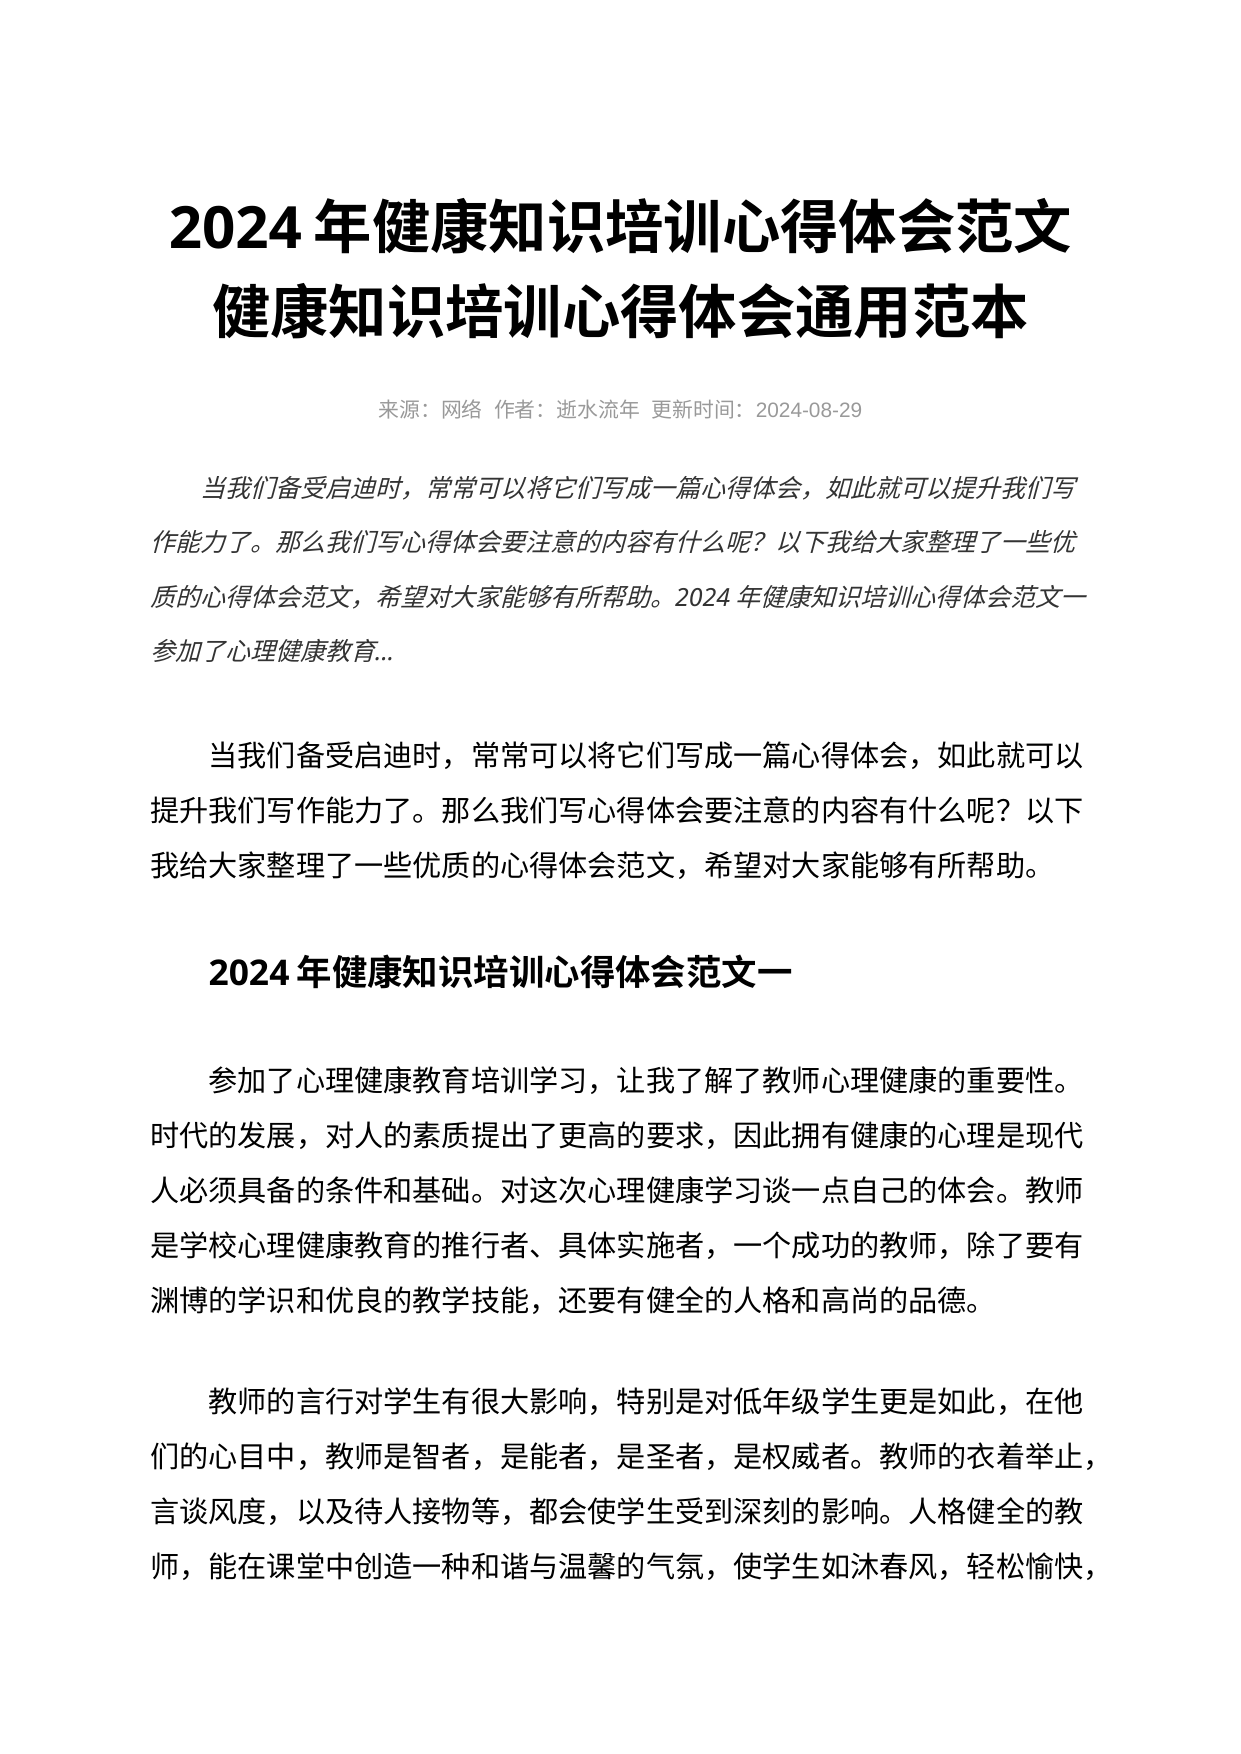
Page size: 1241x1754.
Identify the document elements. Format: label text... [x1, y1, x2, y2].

text 当我们备受启迪时，常常可以将它们写成一篇心得体会，如此就可以提升我们写作能力了。那么我们写心得体会要注意的内容有什么呢？以下我给大家整理了一些优质的心得体会范文，希望对大家能够有所帮助。2024年健康知识培训心得体会范文一参加了心理健康教育... [150, 468, 1090, 668]
text 参加了心理健康教育培训学习，让我了解了教师心理健康的重要性。时代的发展，对人的素质提出了更高的要求，因此拥有健康的心理是现代人必须具备的条件和基础。对这次心理健康学习谈一点自己的体会。教师是学校心理健康教育的推行者、具体实施者，一个成功的教师，除了要有渊博的学识和优良的教学技能，还要有健全的人格和高尚的品德。 [150, 1058, 1090, 1319]
subtitle 2024年健康知识培训心得体会范文 健康知识培训心得体会通用范本 [150, 181, 1090, 351]
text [150, 1379, 1090, 1586]
text 2024年健康知识培训心得体会范文一 [150, 944, 1090, 996]
text 当我们备受启迪时，常常可以将它们写成一篇心得体会，如此就可以提升我们写作能力了。那么我们写心得体会要注意的内容有什么呢？以下我给大家整理了一些优质的心得体会范文，希望对大家能够有所帮助。 [150, 733, 1090, 885]
text 来源：网络 作者：逝水流年 更新时间：2024-08-29 [150, 397, 1090, 421]
